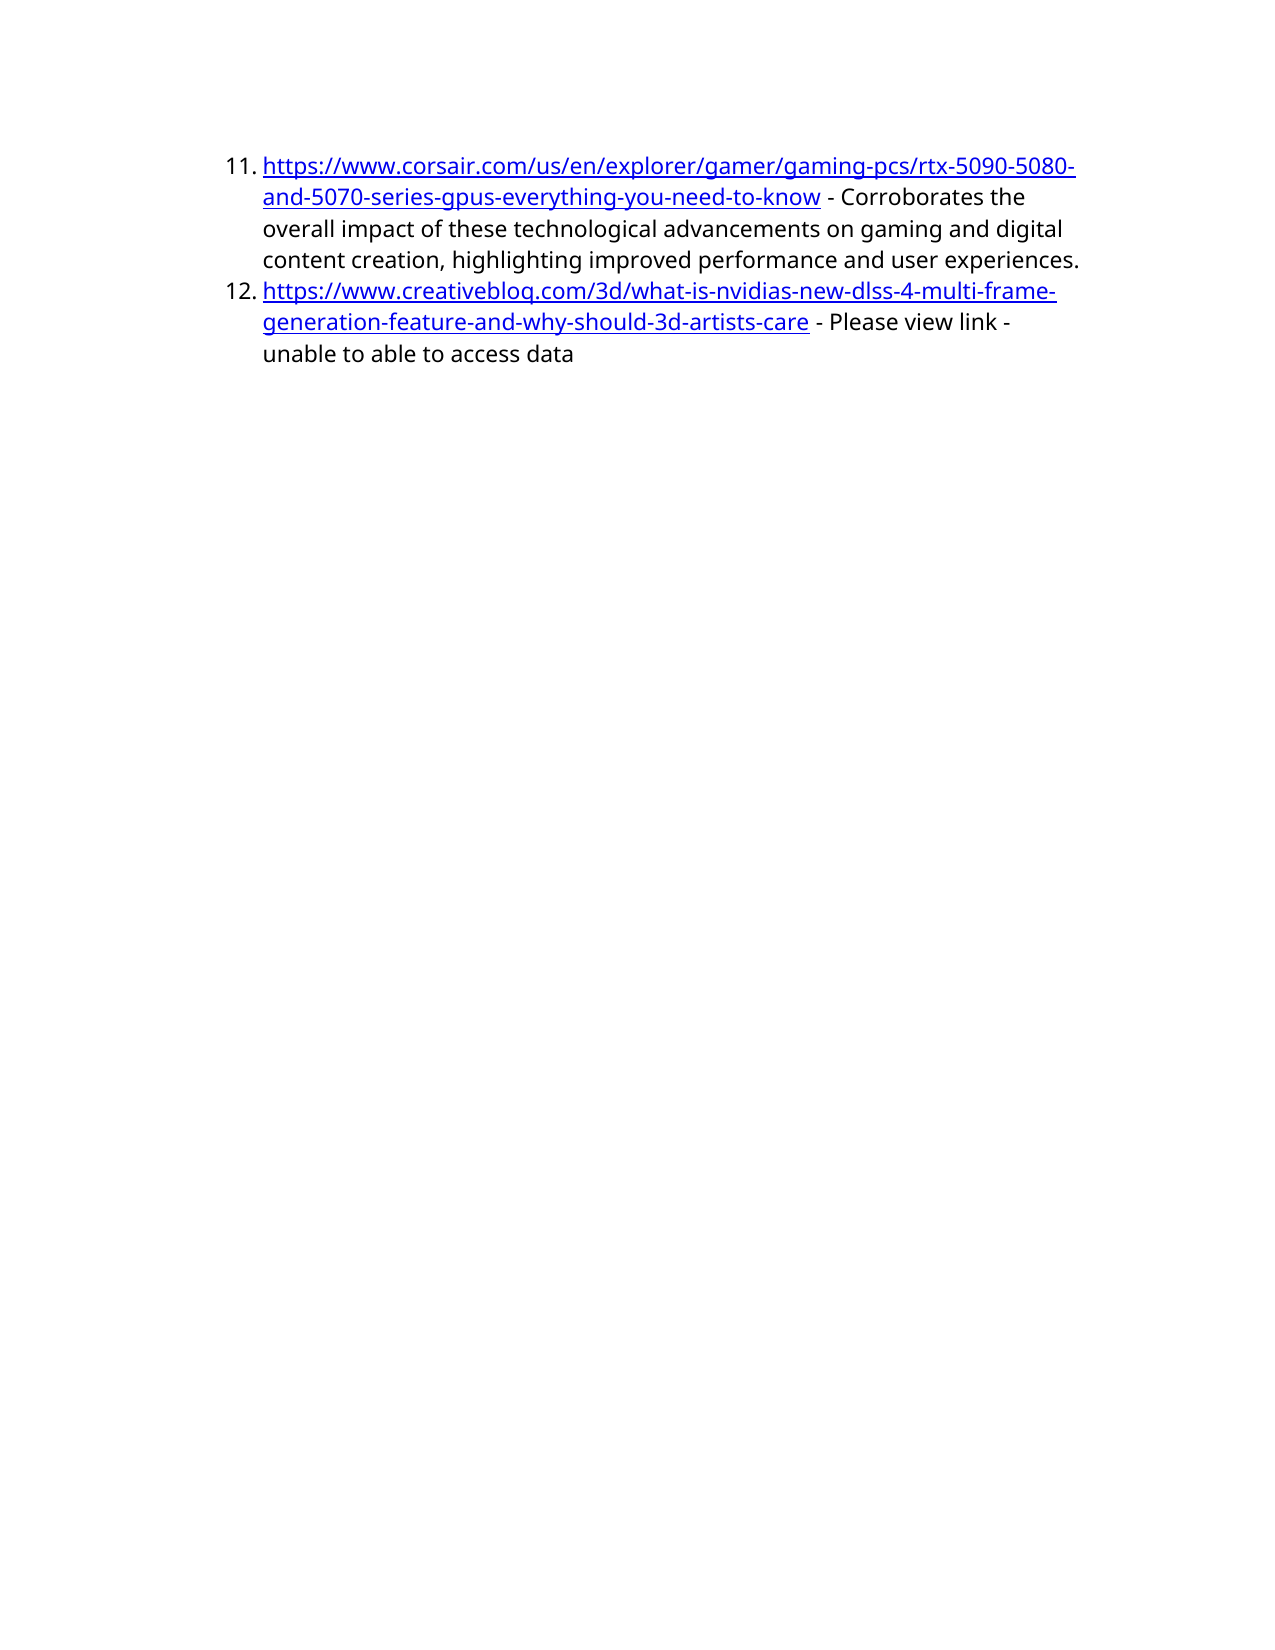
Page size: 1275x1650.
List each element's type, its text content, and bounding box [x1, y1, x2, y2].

list https://www.corsair.com/us/en/explorer/gamer/gaming-pcs/rtx-5090-5080-and-5070-series-gpus-everything-you-need-to-know - Corroborates the overall impact of these technological advancements on gaming and digital content creation, highlighting improved performance and user experiences. [225, 150, 1087, 275]
list https://www.creativebloq.com/3d/what-is-nvidias-new-dlss-4-multi-frame-generation-feature-and-why-should-3d-artists-care - Please view link - unable to able to access data [225, 275, 1087, 369]
